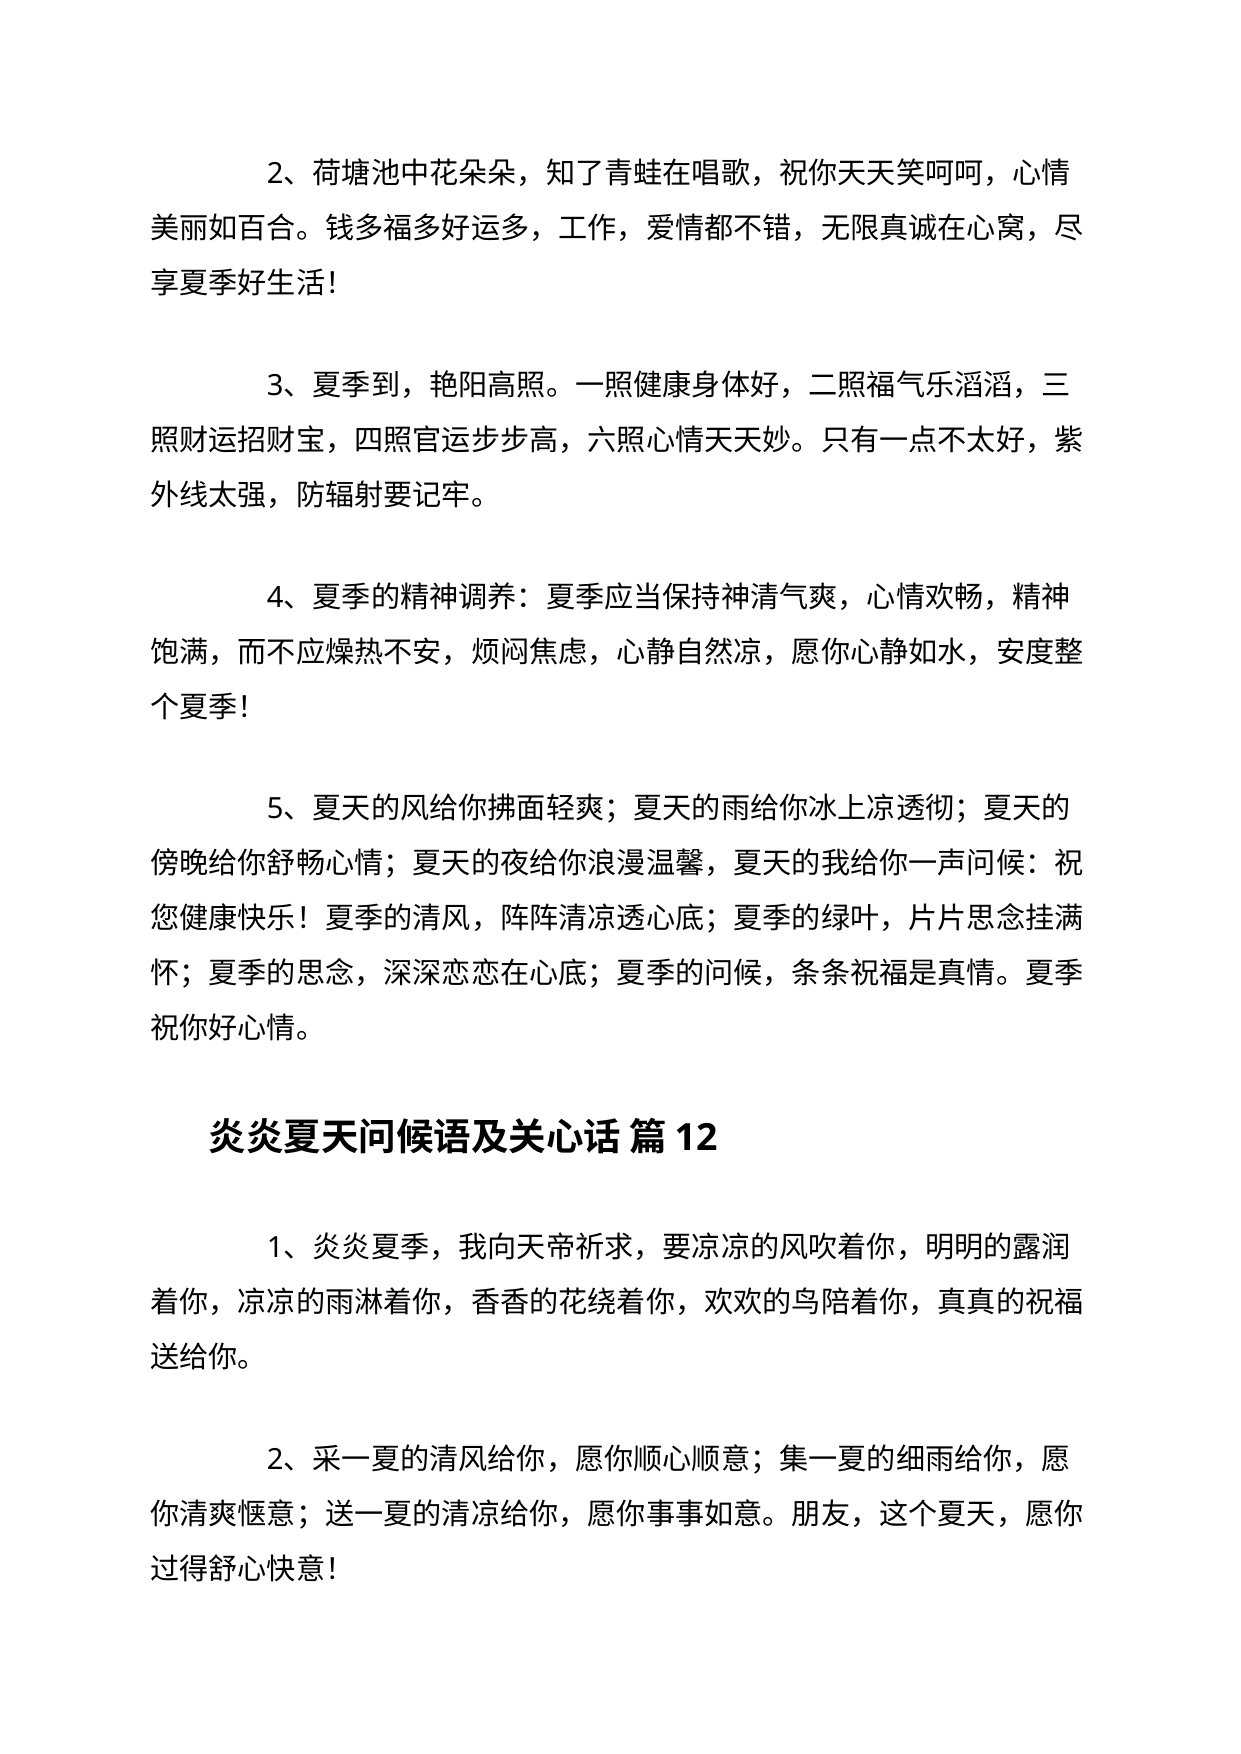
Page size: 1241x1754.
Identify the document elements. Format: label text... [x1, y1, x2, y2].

text 2、采一夏的清风给你，愿你顺心顺意；集一夏的细雨给你，愿你清爽惬意；送一夏的清凉给你，愿你事事如意。朋友，这个夏天，愿你过得舒心快意！ [150, 1436, 1090, 1588]
text 4、夏季的精神调养：夏季应当保持神清气爽，心情欢畅，精神饱满，而不应燥热不安，烦闷焦虑，心静自然凉，愿你心静如水，安度整个夏季！ [150, 573, 1090, 726]
text 炎炎夏天问候语及关心话 篇12 [150, 1106, 1090, 1161]
text 3、夏季到，艳阳高照。一照健康身体好，二照福气乐滔滔，三照财运招财宝，四照官运步步高，六照心情天天妙。只有一点不太好，紫外线太强，防辐射要记牢。 [150, 362, 1090, 514]
text 2、荷塘池中花朵朵，知了青蛙在唱歌，祝你天天笑呵呵，心情美丽如百合。钱多福多好运多，工作，爱情都不错，无限真诚在心窝，尽享夏季好生活！ [150, 150, 1090, 302]
text 1、炎炎夏季，我向天帝祈求，要凉凉的风吹着你，明明的露润着你，凉凉的雨淋着你，香香的花绕着你，欢欢的鸟陪着你，真真的祝福送给你。 [150, 1224, 1090, 1376]
text 5、夏天的风给你拂面轻爽；夏天的雨给你冰上凉透彻；夏天的傍晚给你舒畅心情；夏天的夜给你浪漫温馨，夏天的我给你一声问候：祝您健康快乐！夏季的清风，阵阵清凉透心底；夏季的绿叶，片片思念挂满怀；夏季的思念，深深恋恋在心底；夏季的问候，条条祝福是真情。夏季祝你好心情。 [150, 785, 1090, 1047]
